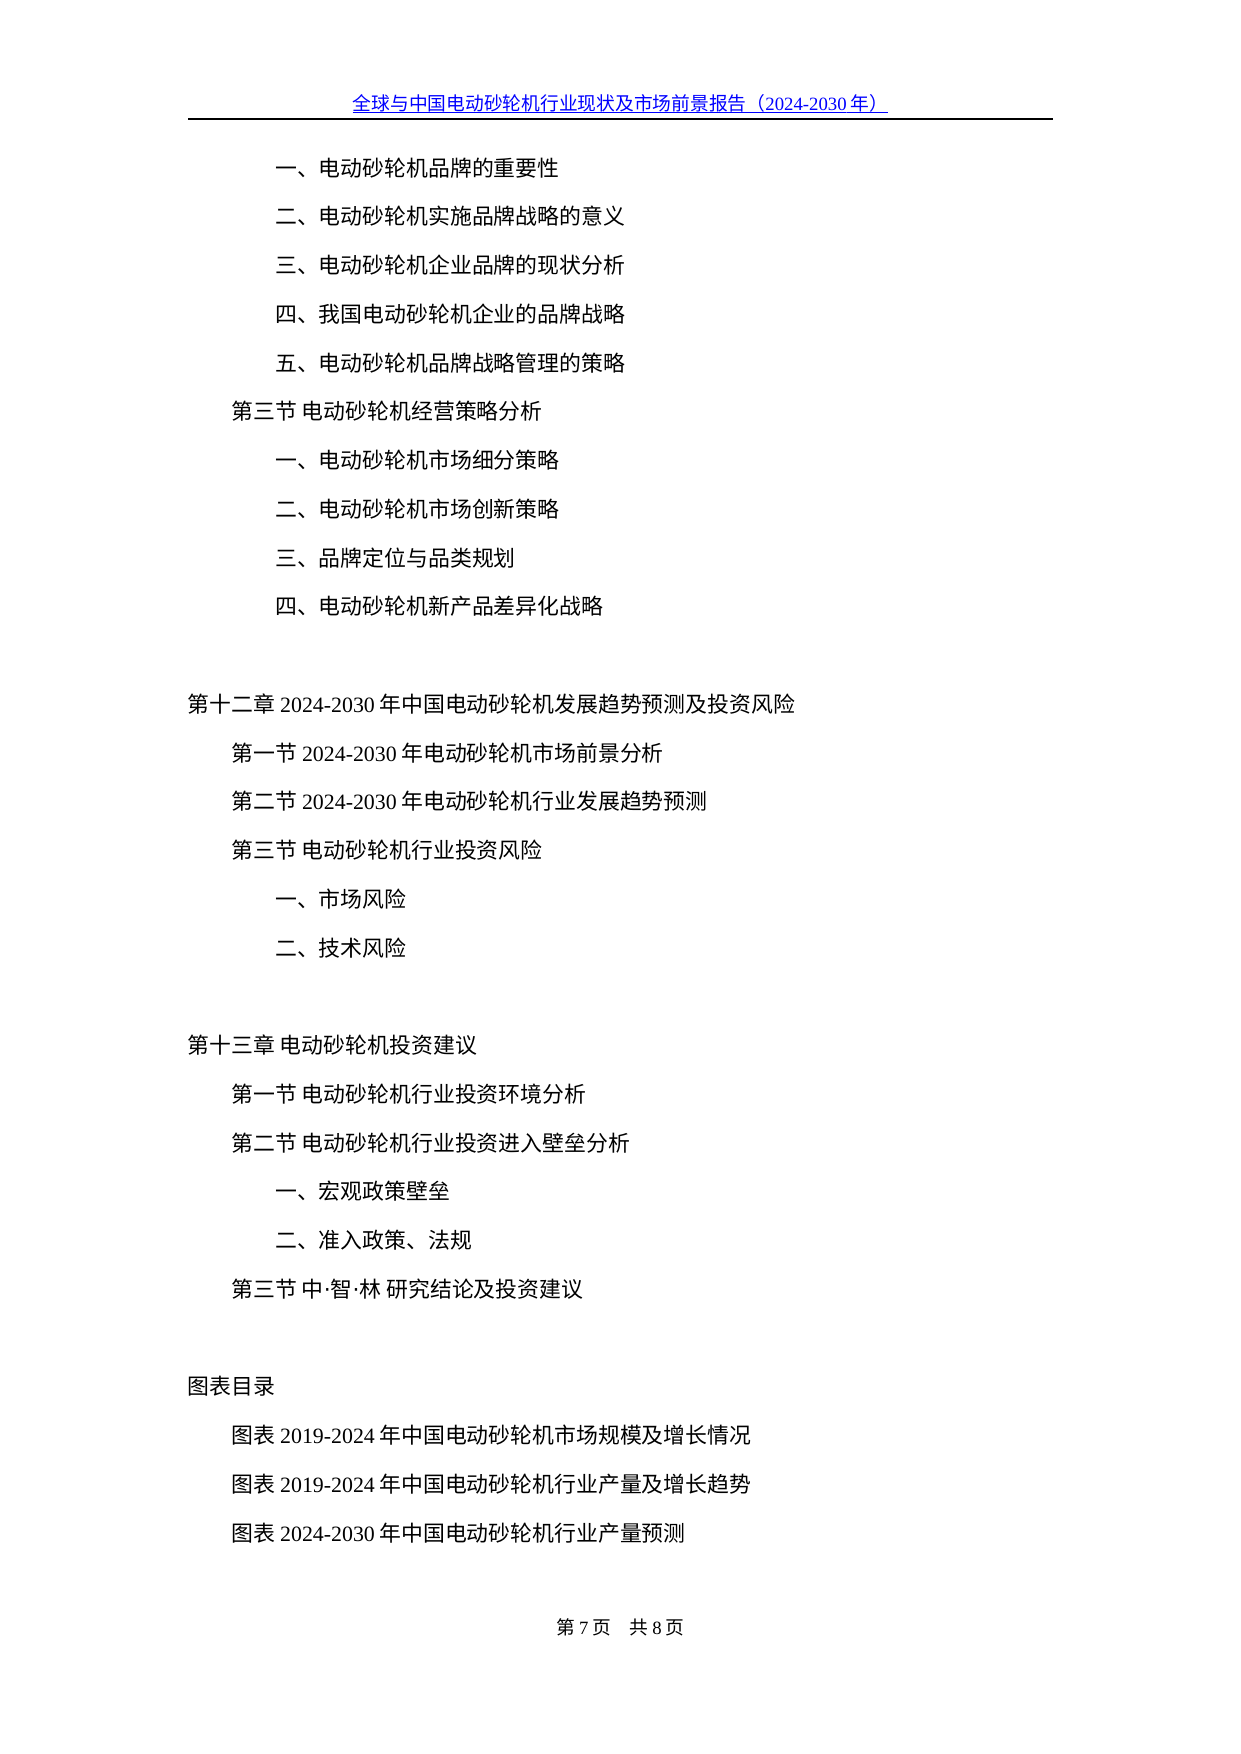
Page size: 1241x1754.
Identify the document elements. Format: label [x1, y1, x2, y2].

text [187, 150, 1053, 1548]
